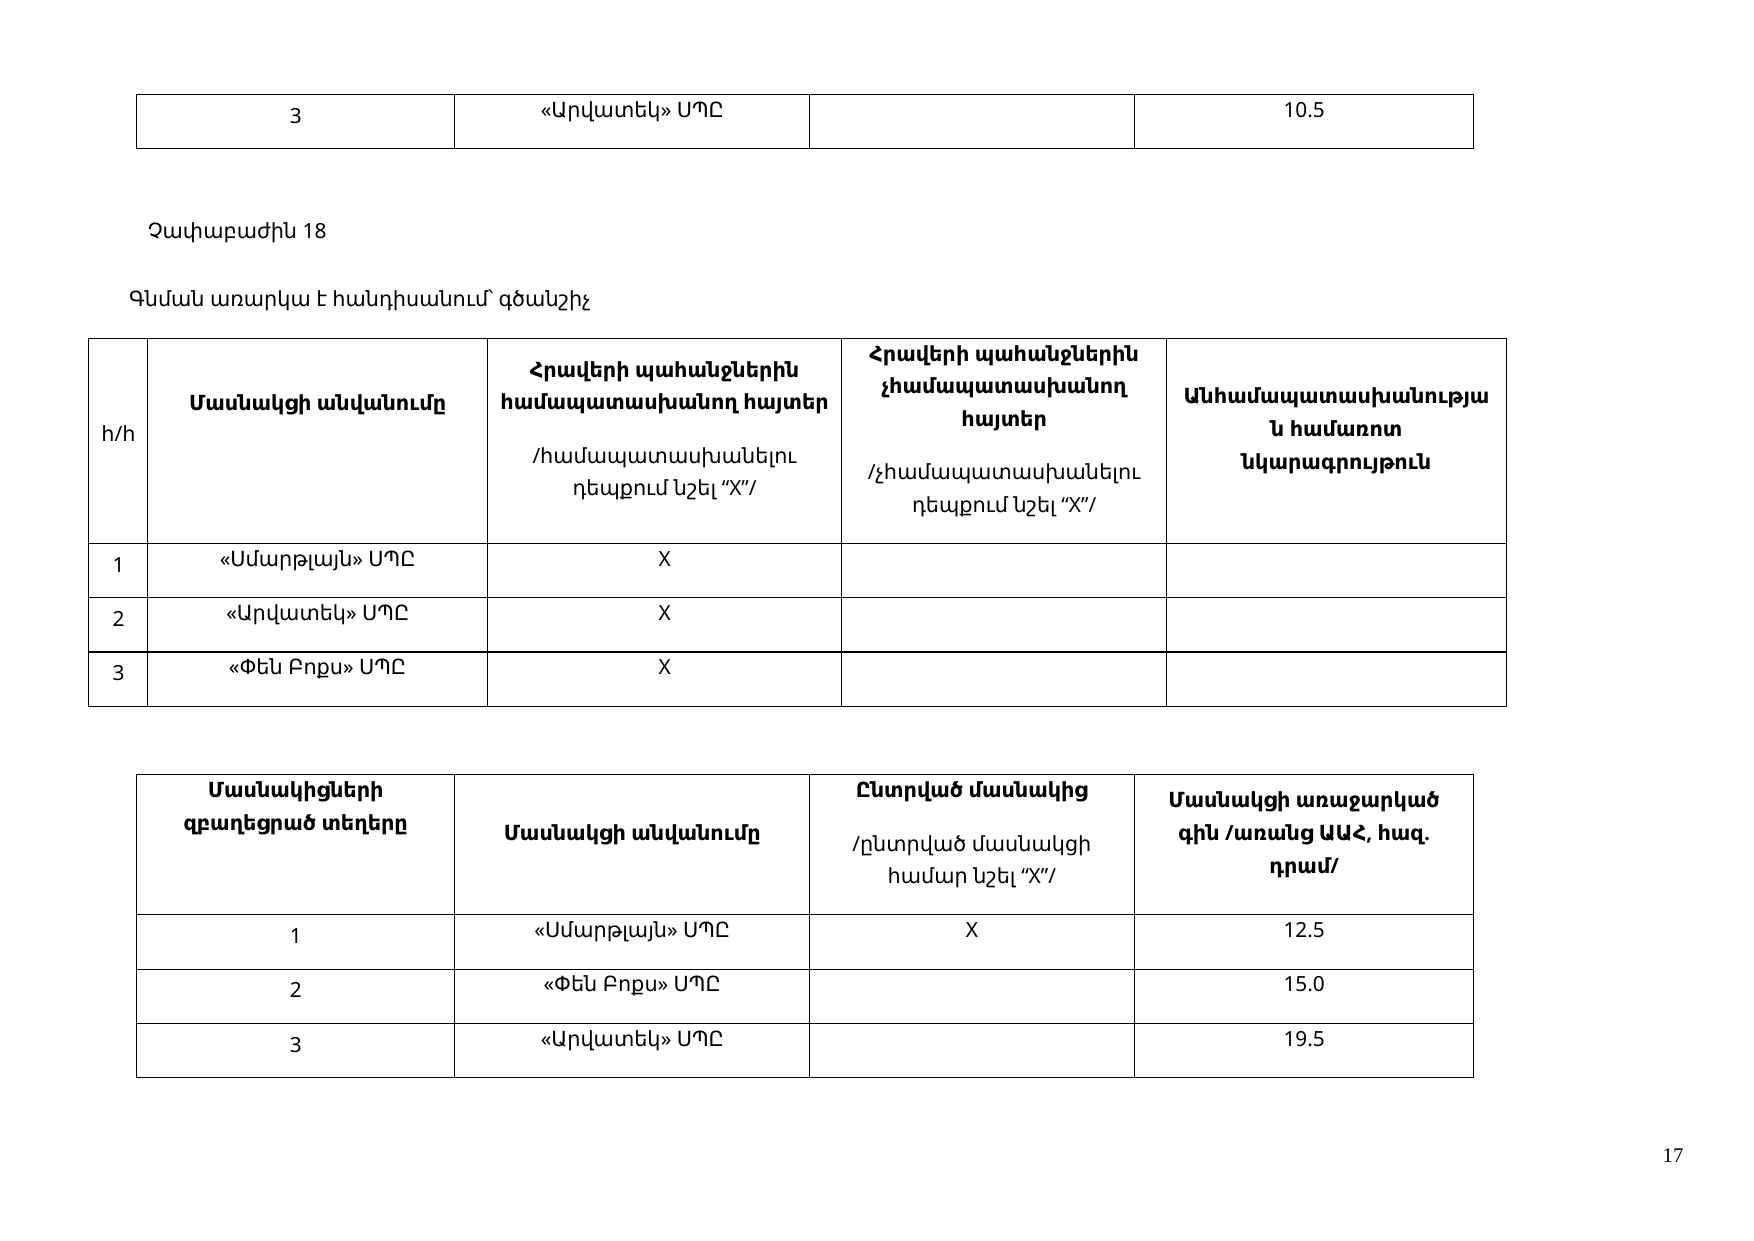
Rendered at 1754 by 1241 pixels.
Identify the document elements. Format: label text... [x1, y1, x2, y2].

table_header Անհամապատասխանության համառոտ նկարագրույթուն [1167, 339, 1506, 543]
table_cell «Սմարթլայն» ՍՊԸ [455, 915, 809, 968]
table_cell 1 [89, 544, 147, 597]
table_cell 10.5 [1135, 95, 1473, 148]
table_cell 1 [137, 915, 454, 968]
table_cell «Փեն Բոքս» ՍՊԸ [148, 653, 487, 706]
table_header Ընտրված մասնակից /ընտրված մասնակցի համար նշել “X”/ [810, 775, 1134, 914]
table_cell [1167, 598, 1506, 651]
text Գնման առարկա է հանդիսանում՝ գծանշիչ [74, 284, 1683, 313]
table_cell «Սմարթլայն» ՍՊԸ [148, 544, 487, 597]
table_cell [842, 653, 1166, 706]
table_cell 2 [137, 970, 454, 1023]
table_cell X [488, 653, 841, 706]
table_header Մասնակիցների զբաղեցրած տեղերը [137, 775, 454, 914]
table_cell [1167, 653, 1506, 706]
table_cell «Փեն Բոքս» ՍՊԸ [455, 970, 809, 1023]
table_cell [1167, 544, 1506, 597]
table_cell X [488, 598, 841, 651]
table_header Հրավերի պահանջներին համապատասխանող հայտեր /համապատասխանելու դեպքում նշել “X”/ [488, 339, 841, 543]
table_cell X [810, 915, 1134, 968]
table_cell [810, 95, 1134, 148]
table_cell «Արվատեկ» ՍՊԸ [455, 95, 809, 148]
table_cell 19.5 [1135, 1024, 1473, 1077]
table_cell [842, 598, 1166, 651]
table_header հ/հ [89, 339, 147, 543]
table_header Մասնակցի առաջարկած գին /առանց ԱԱՀ, հազ. դրամ/ [1135, 775, 1473, 914]
table_cell 2 [89, 598, 147, 651]
table_cell «Արվատեկ» ՍՊԸ [455, 1024, 809, 1077]
table_cell «Արվատեկ» ՍՊԸ [148, 598, 487, 651]
table_cell [810, 1024, 1134, 1077]
table_header Մասնակցի անվանումը [148, 339, 487, 543]
table_cell 3 [137, 1024, 454, 1077]
table_cell X [488, 544, 841, 597]
table_header Հրավերի պահանջներին չհամապատասխանող հայտեր /չհամապատասխանելու դեպքում նշել “X”/ [842, 339, 1166, 543]
table_cell 12.5 [1135, 915, 1473, 968]
table_cell 3 [89, 653, 147, 706]
table_header Մասնակցի անվանումը [455, 775, 809, 914]
table_cell [842, 544, 1166, 597]
table_cell 3 [137, 95, 454, 148]
table_cell [810, 970, 1134, 1023]
table_cell 15.0 [1135, 970, 1473, 1023]
text Չափաբաժին 18 [74, 217, 1683, 245]
